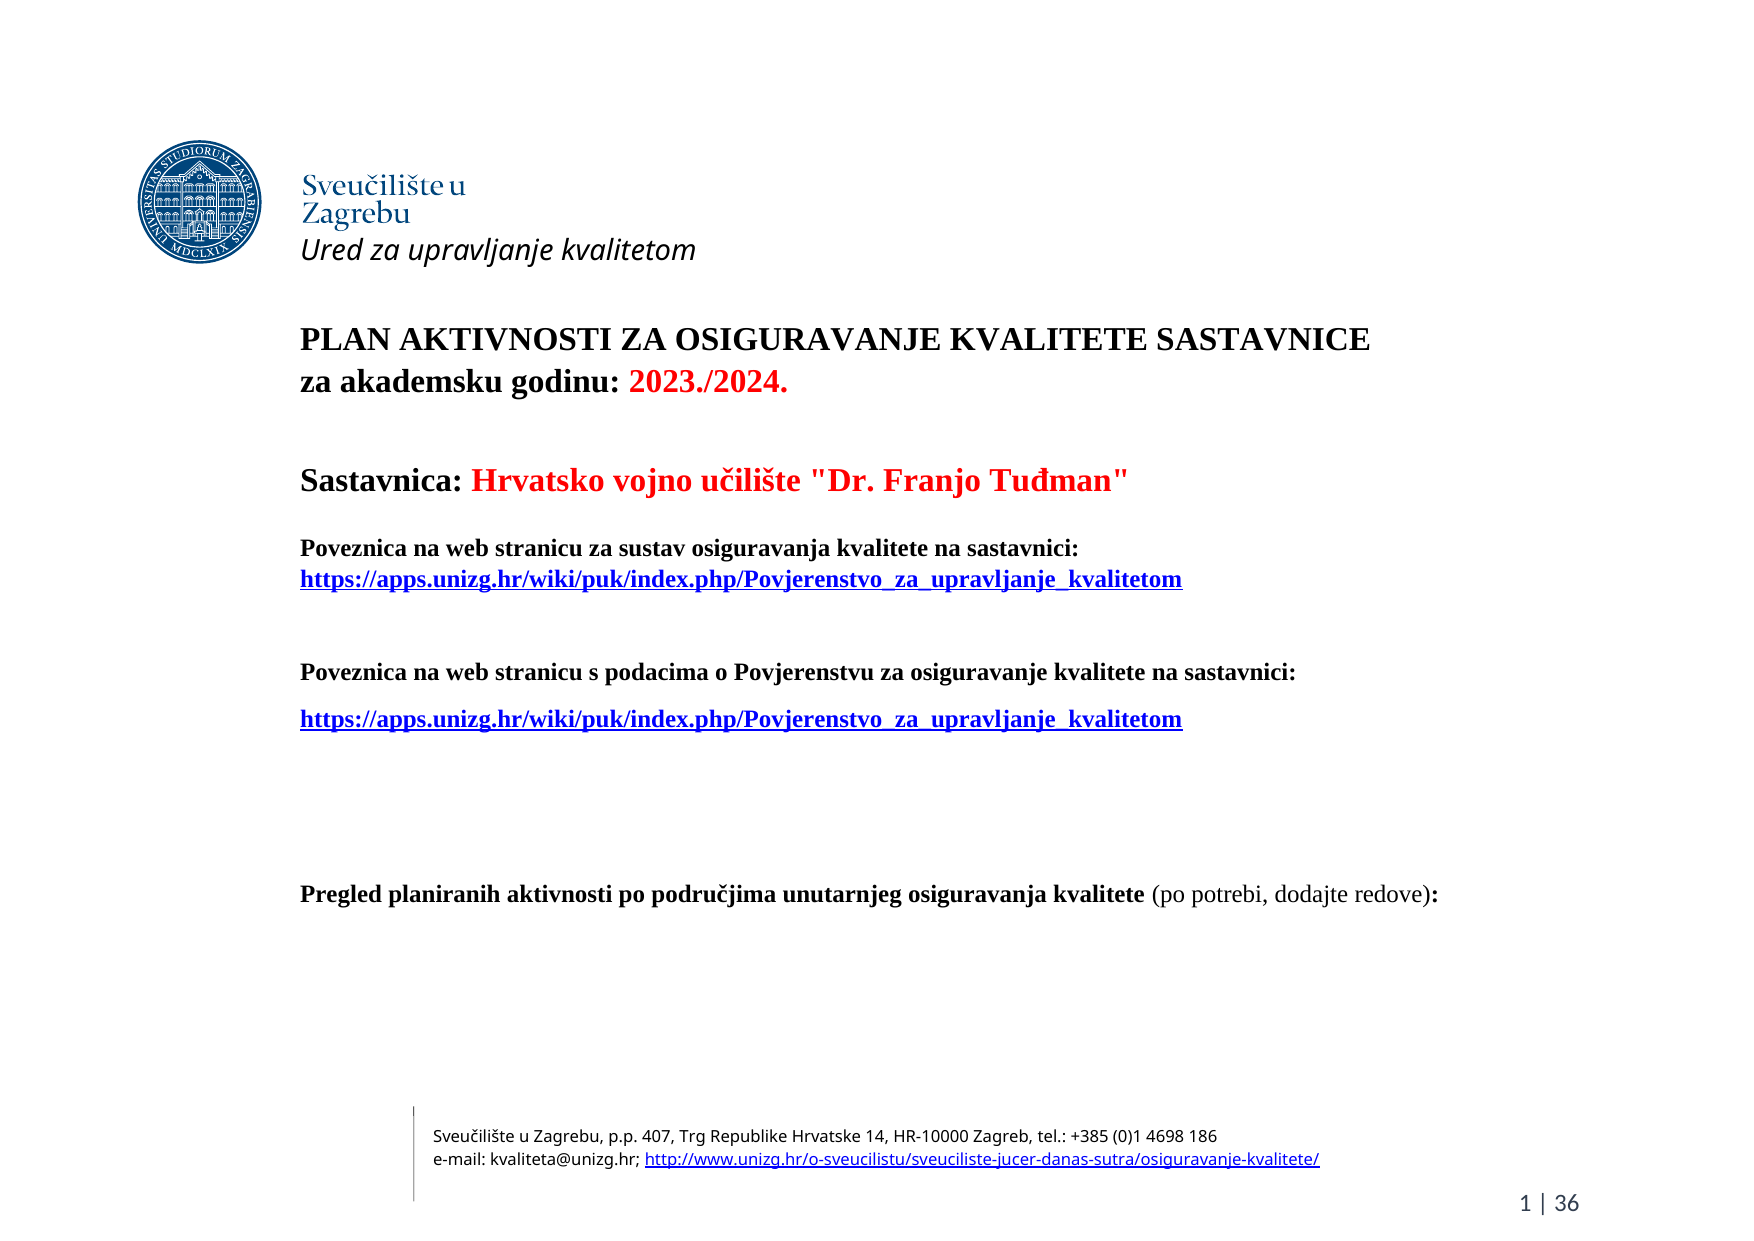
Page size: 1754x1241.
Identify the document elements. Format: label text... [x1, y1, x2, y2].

text PLAN AKTIVNOSTI ZA OSIGURAVANJE KVALITETE SASTAVNICE za akademsku godinu: 2023./2024. [300, 319, 1606, 399]
text Poveznica na web stranicu za sustav osiguravanja kvalitete na sastavnici: [300, 533, 1606, 561]
text Pregled planiranih aktivnosti po područjima unutarnjeg osiguravanja kvalitete (po potrebi, dodajte redove): [300, 879, 1606, 907]
text https://apps.unizg.hr/wiki/puk/index.php/Povjerenstvo_za_upravljanje_kvalitetom [300, 564, 1606, 592]
text Sastavnica: Hrvatsko vojno učilište "Dr. Franjo Tuđman" [300, 460, 1606, 498]
text Poveznica na web stranicu s podacima o Povjerenstvu za osiguravanje kvalitete na sastavnici: [300, 657, 1606, 686]
text https://apps.unizg.hr/wiki/puk/index.php/Povjerenstvo_za_upravljanje_kvalitetom [300, 704, 1606, 733]
text Ured za upravljanje kvalitetom [300, 229, 1606, 269]
